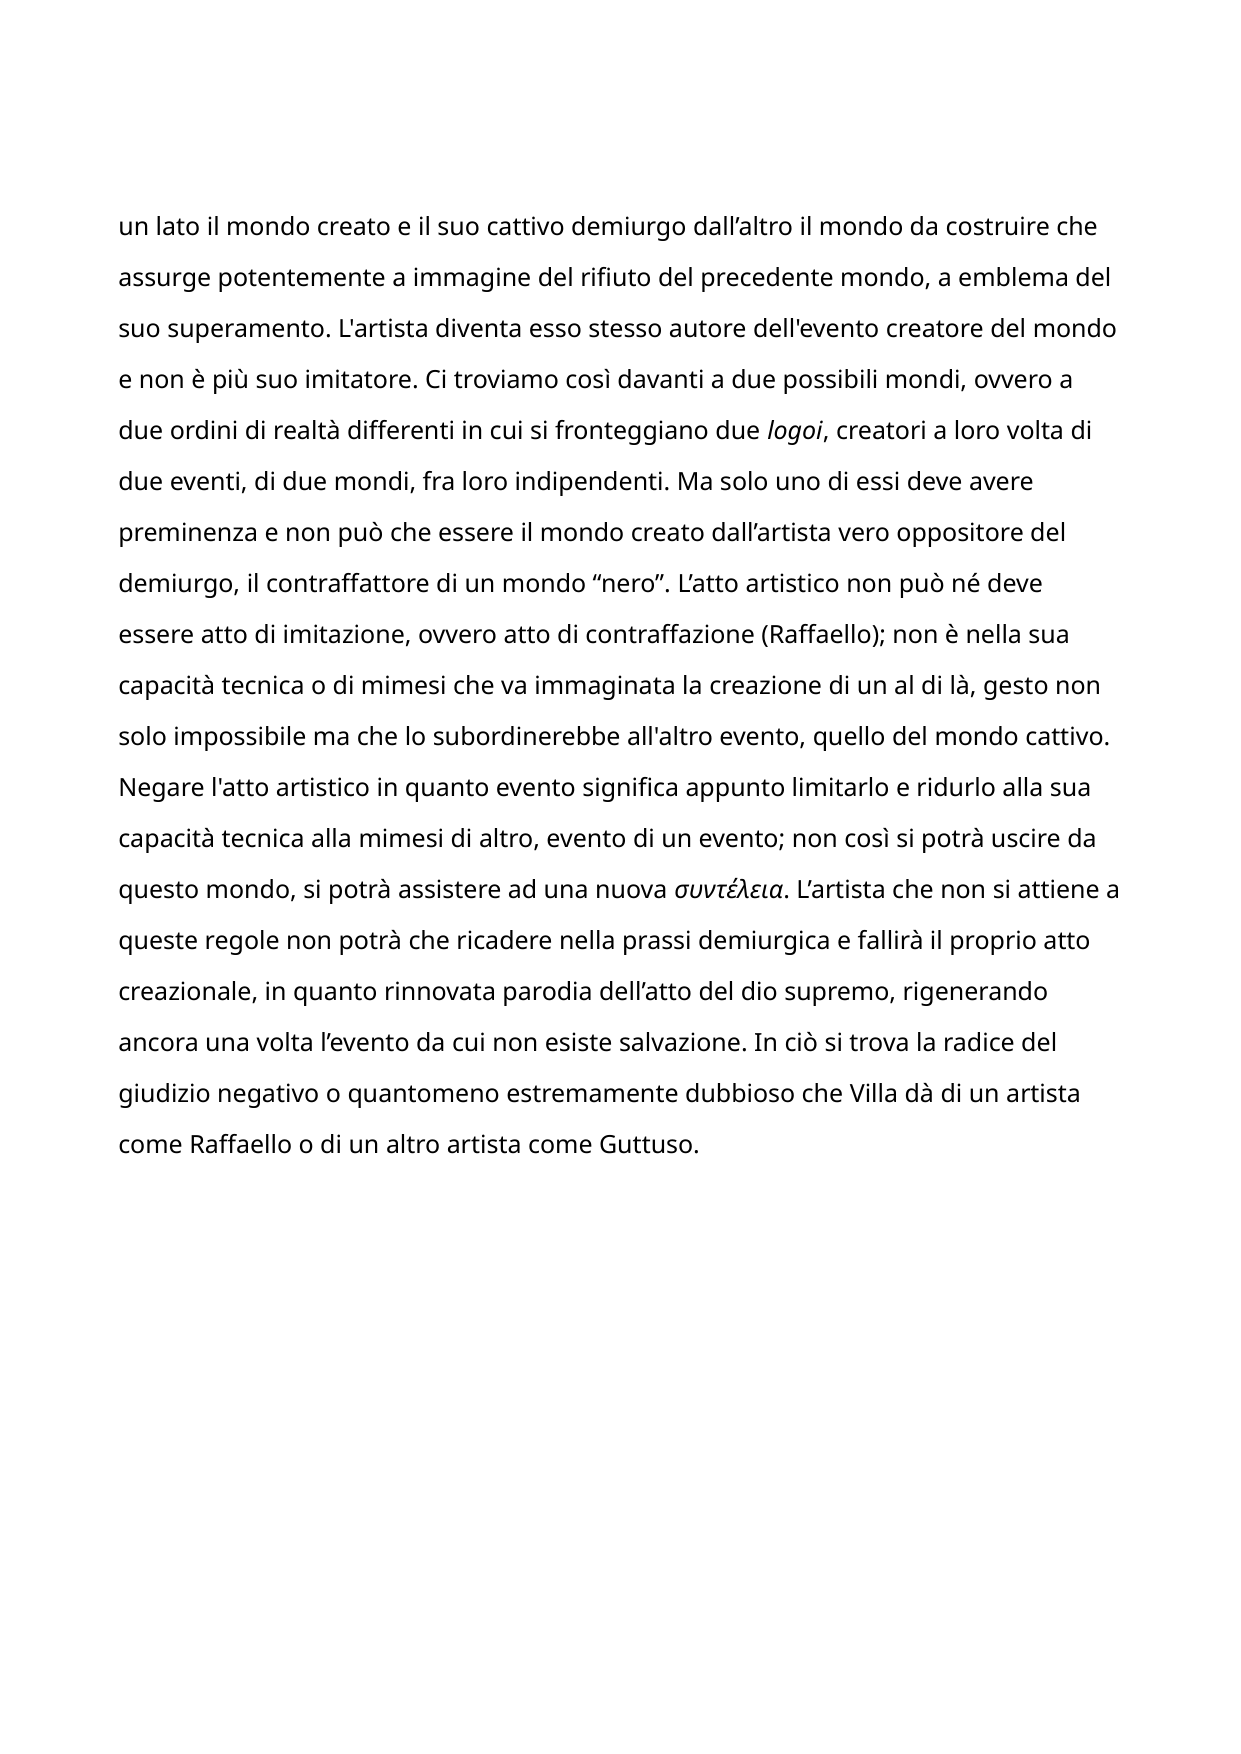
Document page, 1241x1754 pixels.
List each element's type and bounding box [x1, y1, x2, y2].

text [118, 208, 1122, 1161]
